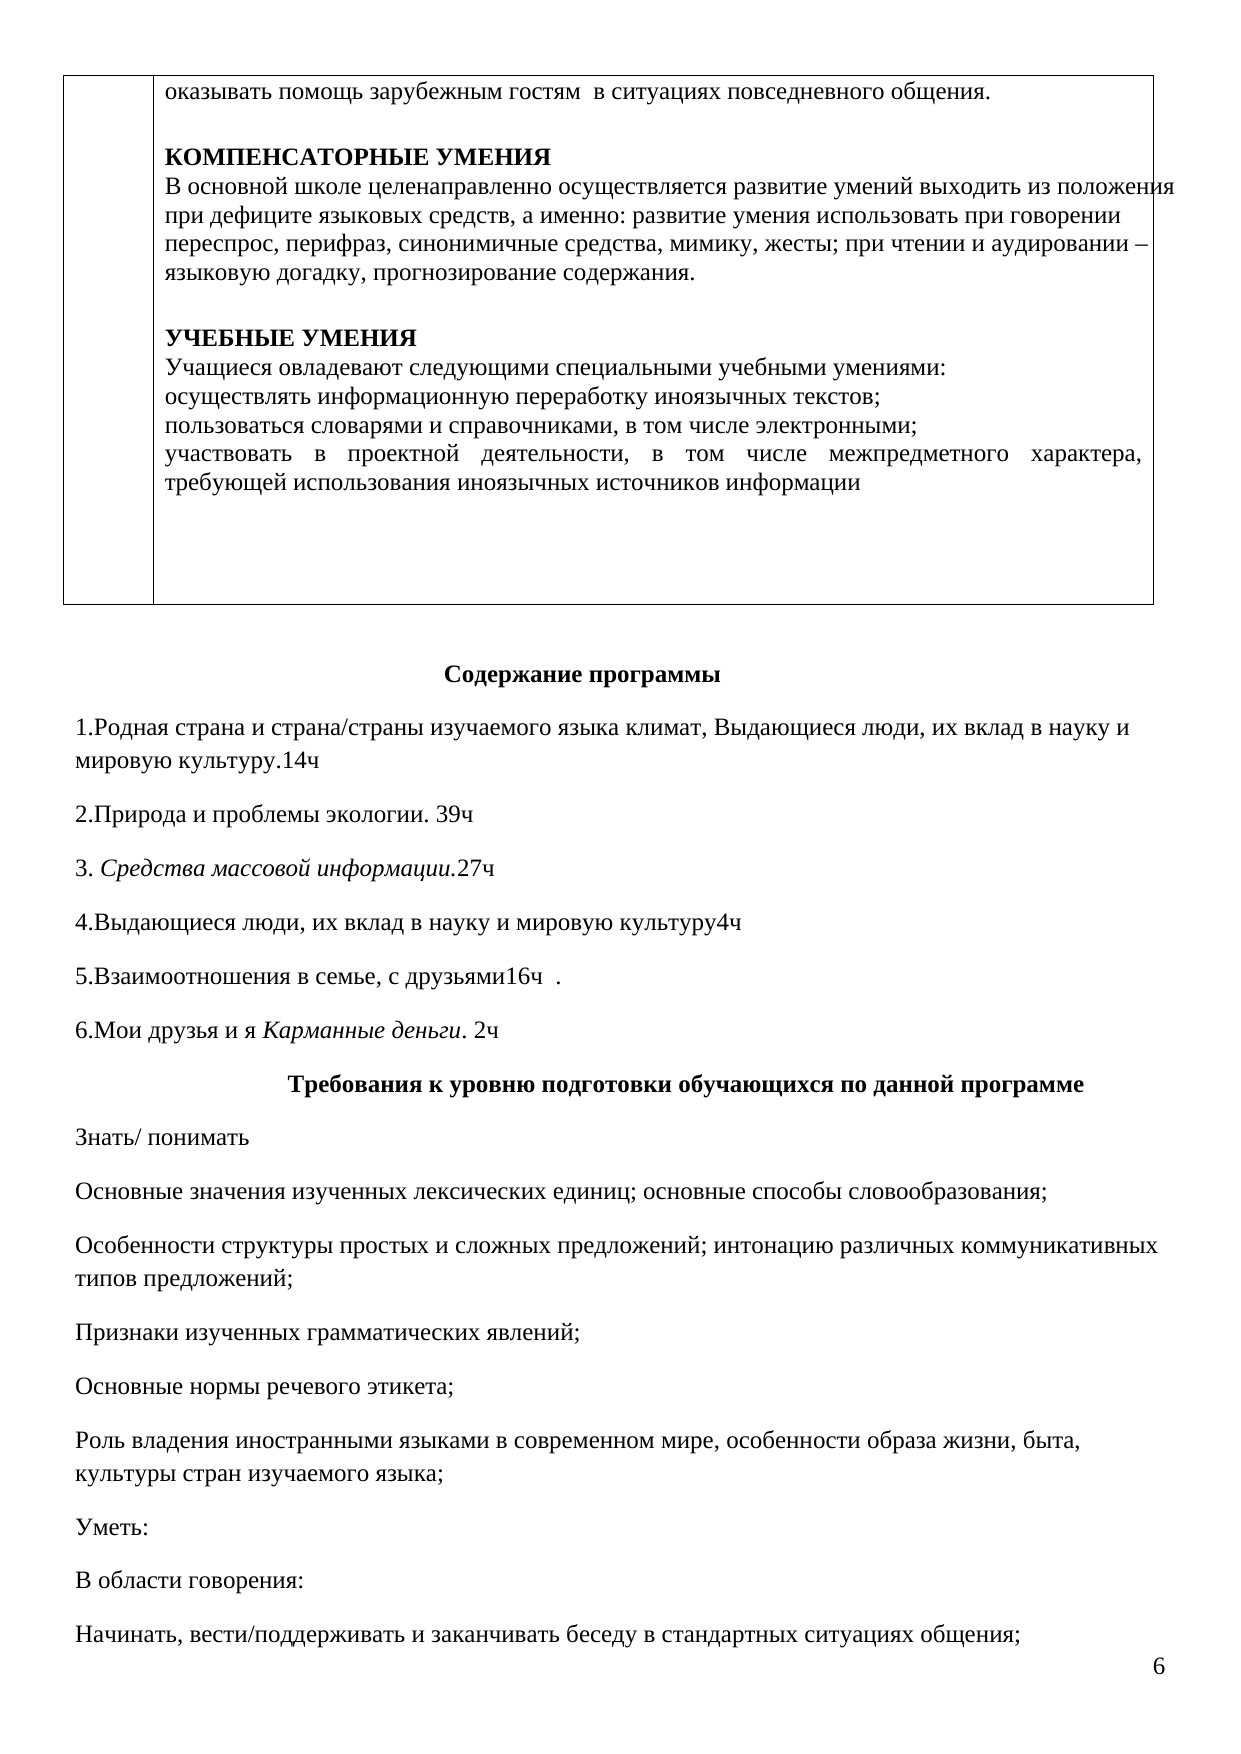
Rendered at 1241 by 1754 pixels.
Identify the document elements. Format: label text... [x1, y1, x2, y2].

text Содержание программы [75, 659, 1165, 687]
text Уметь: [75, 1512, 1165, 1540]
text Знать/ понимать [75, 1122, 1165, 1151]
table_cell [154, 76, 1153, 604]
text 4.Выдающиеся люди, их вклад в науку и мировую культуру4ч [75, 907, 1165, 936]
text В области говорения: [75, 1566, 1165, 1594]
text Начинать, вести/поддерживать и заканчивать беседу в стандартных ситуациях общения; [75, 1619, 1165, 1648]
text 6.Мои друзья и я Карманные деньги. 2ч [75, 1015, 1165, 1043]
text Основные нормы речевого этикета; [75, 1371, 1165, 1400]
text Особенности структуры простых и сложных предложений; интонацию различных коммуникативных типов предложений; [75, 1230, 1165, 1292]
table_cell [64, 76, 153, 604]
text 3. Средства массовой информации.27ч [75, 853, 1165, 882]
text Требования к уровню подготовки обучающихся по данной программе [75, 1069, 1165, 1097]
text 2.Природа и проблемы экологии. 39ч [75, 799, 1165, 828]
text 1.Родная страна и страна/страны изучаемого языка климат, Выдающиеся люди, их вклад в науку и мировую культуру.14ч [75, 712, 1165, 774]
text 5.Взаимоотношения в семье, с друзьями16ч . [75, 961, 1165, 990]
text Признаки изученных грамматических явлений; [75, 1317, 1165, 1346]
text Роль владения иностранными языками в современном мире, особенности образа жизни, быта, культуры стран изучаемого языка; [75, 1425, 1165, 1487]
text Основные значения изученных лексических единиц; основные способы словообразования; [75, 1176, 1165, 1205]
